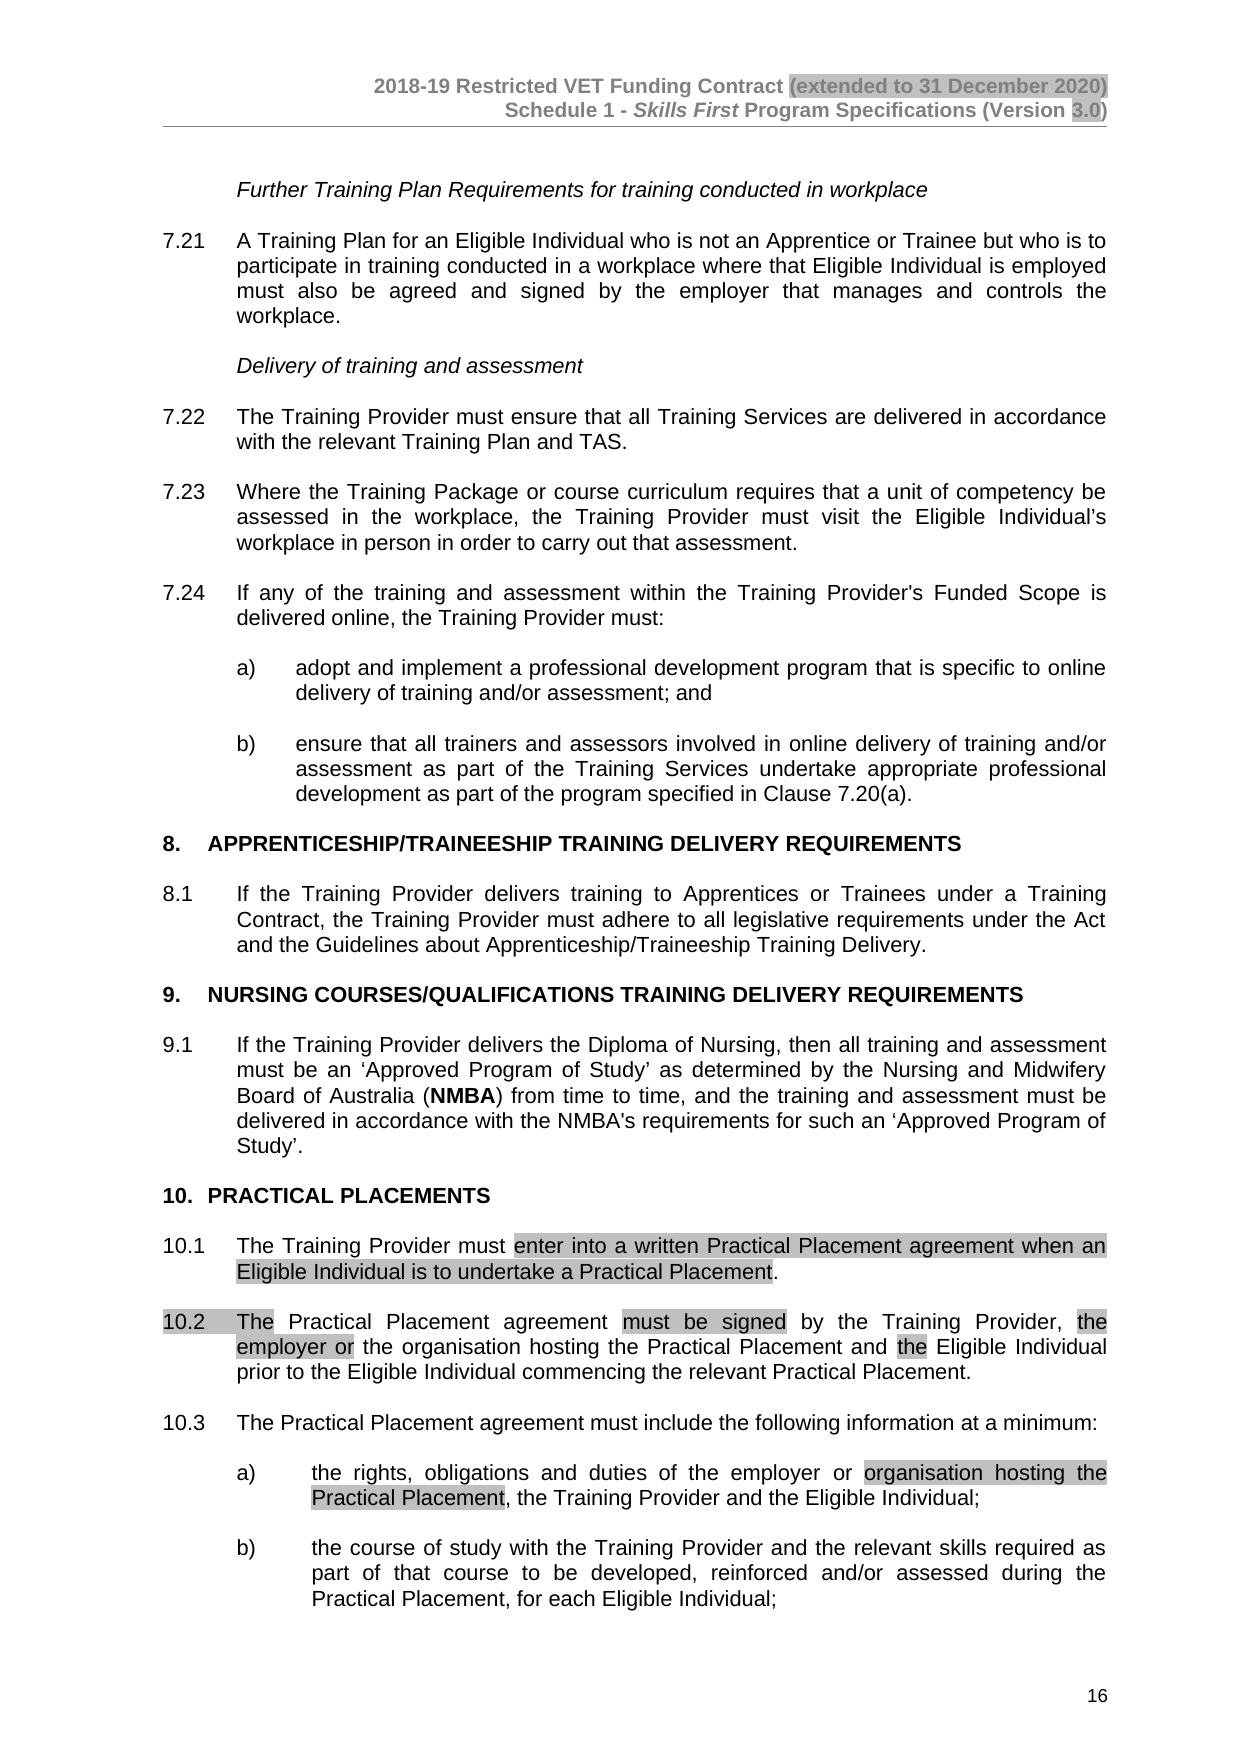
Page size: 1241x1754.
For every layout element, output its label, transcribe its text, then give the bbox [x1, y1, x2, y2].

list the rights, obligations and duties of the employer or organisation hosting the Practical Placement, the Training Provider and the Eligible Individual; [236, 1459, 1107, 1510]
list If any of the training and assessment within the Training Provider's Funded Scope is delivered online, the Training Provider must: [162, 579, 1107, 630]
text Further Training Plan Requirements for training conducted in workplace [236, 177, 1107, 202]
list APPRENTICESHIP/TRAINEESHIP TRAINING DELIVERY REQUIREMENTS [162, 831, 1107, 856]
list ensure that all trainers and assessors involved in online delivery of training and/or assessment as part of the Training Services undertake appropriate professional development as part of the program specified in Clause 7.20(a). [236, 730, 1107, 806]
list Where the Training Package or course curriculum requires that a unit of competency be assessed in the workplace, the Training Provider must visit the Eligible Individual’s workplace in person in order to carry out that assessment. [162, 479, 1107, 554]
list If the Training Provider delivers the Diploma of Nursing, then all training and assessment must be an ‘Approved Program of Study’ as determined by the Nursing and Midwifery Board of Australia (NMBA) from time to time, and the training and assessment must be delivered in accordance with the NMBA's requirements for such an ‘Approved Program of Study’. [162, 1032, 1107, 1158]
list The Practical Placement agreement must be signed by the Training Provider, the employer or the organisation hosting the Practical Placement and the Eligible Individual prior to the Eligible Individual commencing the relevant Practical Placement. [162, 1309, 1107, 1384]
list Practical Placements [162, 1183, 1107, 1208]
text Delivery of training and assessment [236, 353, 1107, 378]
list the course of study with the Training Provider and the relevant skills required as part of that course to be developed, reinforced and/or assessed during the Practical Placement, for each Eligible Individual; [236, 1535, 1107, 1611]
list If the Training Provider delivers training to Apprentices or Trainees under a Training Contract, the Training Provider must adhere to all legislative requirements under the Act and the Guidelines about Apprenticeship/Traineeship Training Delivery. [162, 881, 1107, 957]
list The Training Provider must enter into a written Practical Placement agreement when an Eligible Individual is to undertake a Practical Placement. [162, 1233, 1107, 1284]
list adopt and implement a professional development program that is specific to online delivery of training and/or assessment; and [236, 655, 1107, 705]
list A Training Plan for an Eligible Individual who is not an Apprentice or Trainee but who is to participate in training conducted in a workplace where that Eligible Individual is employed must also be agreed and signed by the employer that manages and controls the workplace. [162, 227, 1107, 328]
list Nursing courses/qualifications training delivery requirements [162, 982, 1107, 1007]
list The Training Provider must ensure that all Training Services are delivered in accordance with the relevant Training Plan and TAS. [162, 403, 1107, 454]
list The Practical Placement agreement must include the following information at a minimum: [162, 1409, 1107, 1434]
